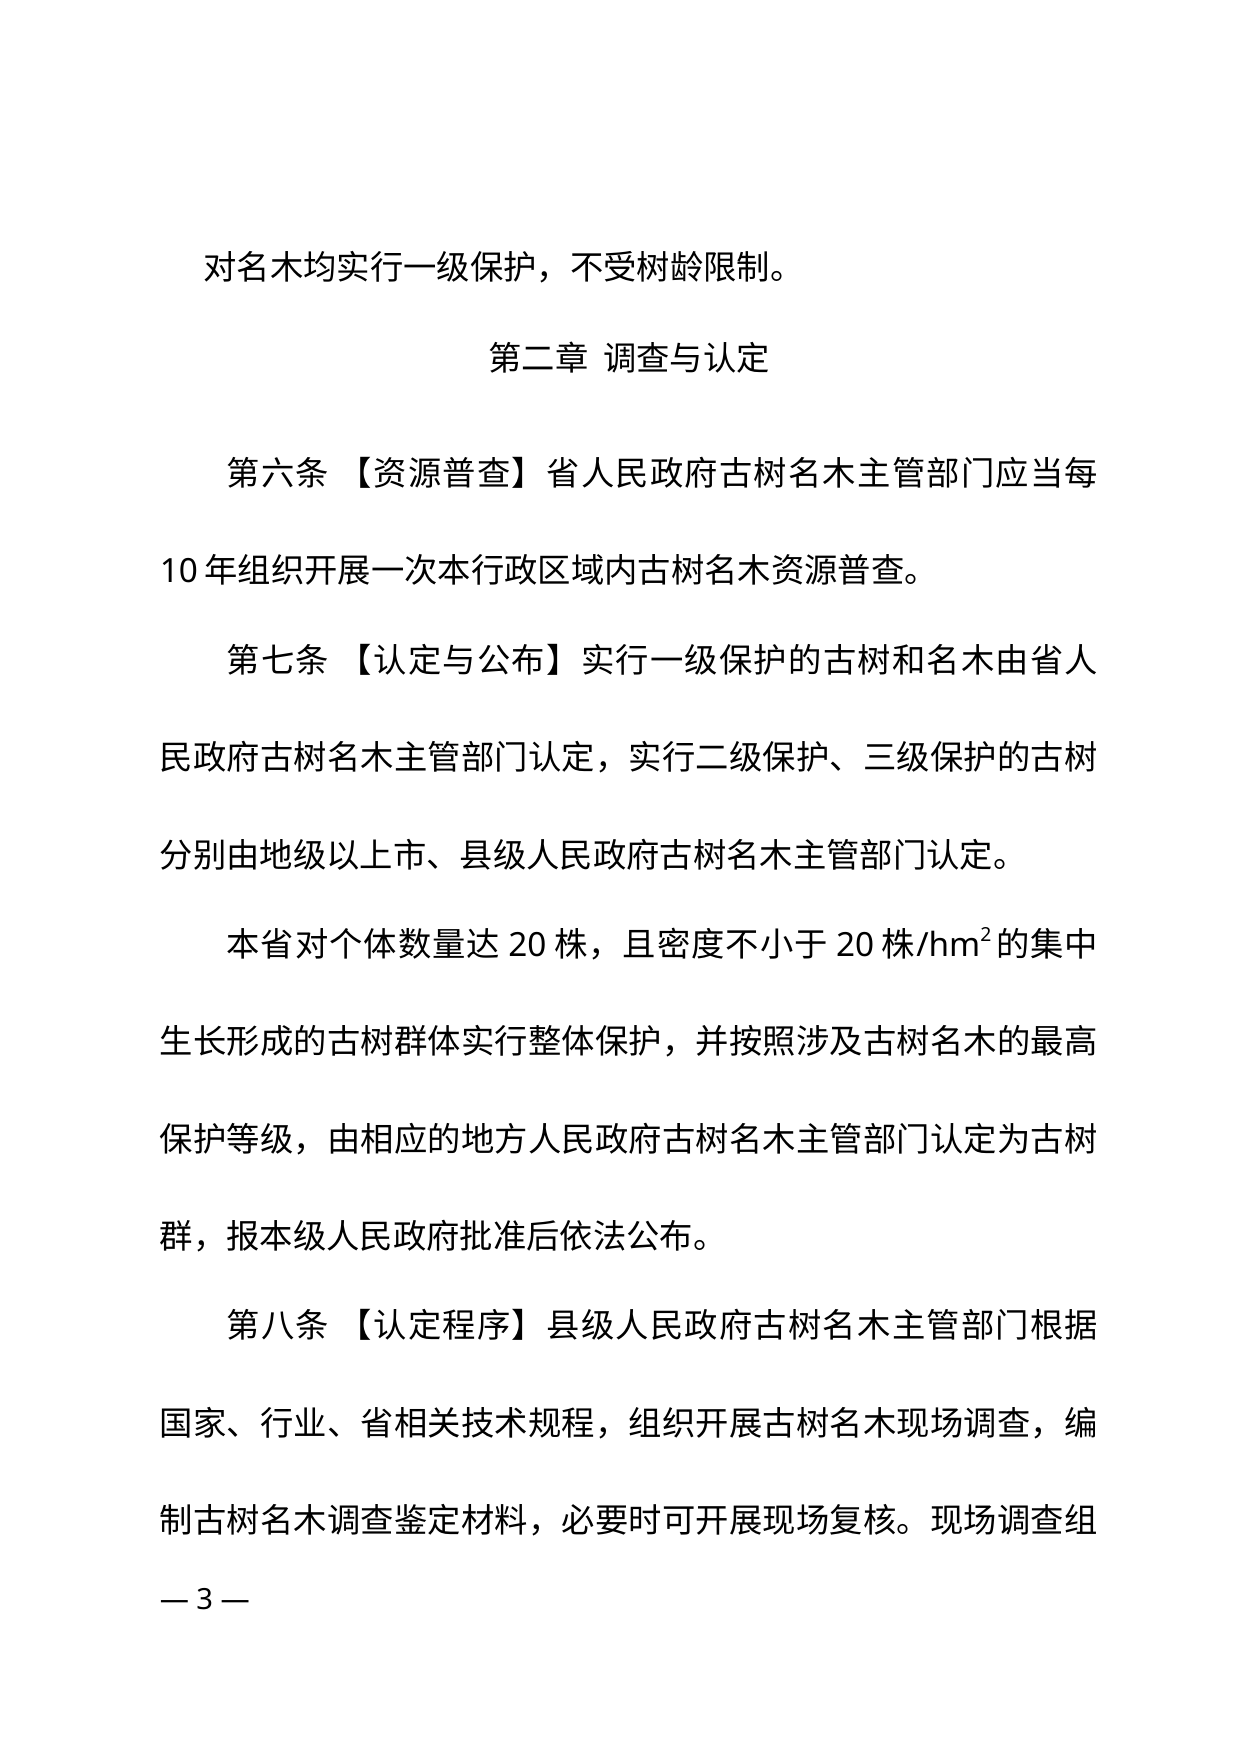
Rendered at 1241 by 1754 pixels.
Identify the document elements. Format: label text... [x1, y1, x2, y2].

text 对名木均实行一级保护，不受树龄限制。 [159, 232, 1098, 297]
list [159, 1291, 1098, 1551]
text 第六条 【资源普查】省人民政府古树名木主管部门应当每10年组织开展一次本行政区域内古树名木资源普查。 [159, 438, 1098, 601]
list 第七条 【认定与公布】实行一级保护的古树和名木由省人民政府古树名木主管部门认定，实行二级保护、三级保护的古树分别由地级以上市、县级人民政府古树名木主管部门认定。 [159, 625, 1098, 885]
text 第二章 调查与认定 [159, 323, 1098, 388]
list 本省对个体数量达20株，且密度不小于20株/hm2的集中生长形成的古树群体实行整体保护，并按照涉及古树名木的最高保护等级，由相应的地方人民政府古树名木主管部门认定为古树群，报本级人民政府批准后依法公布。 [159, 909, 1098, 1267]
